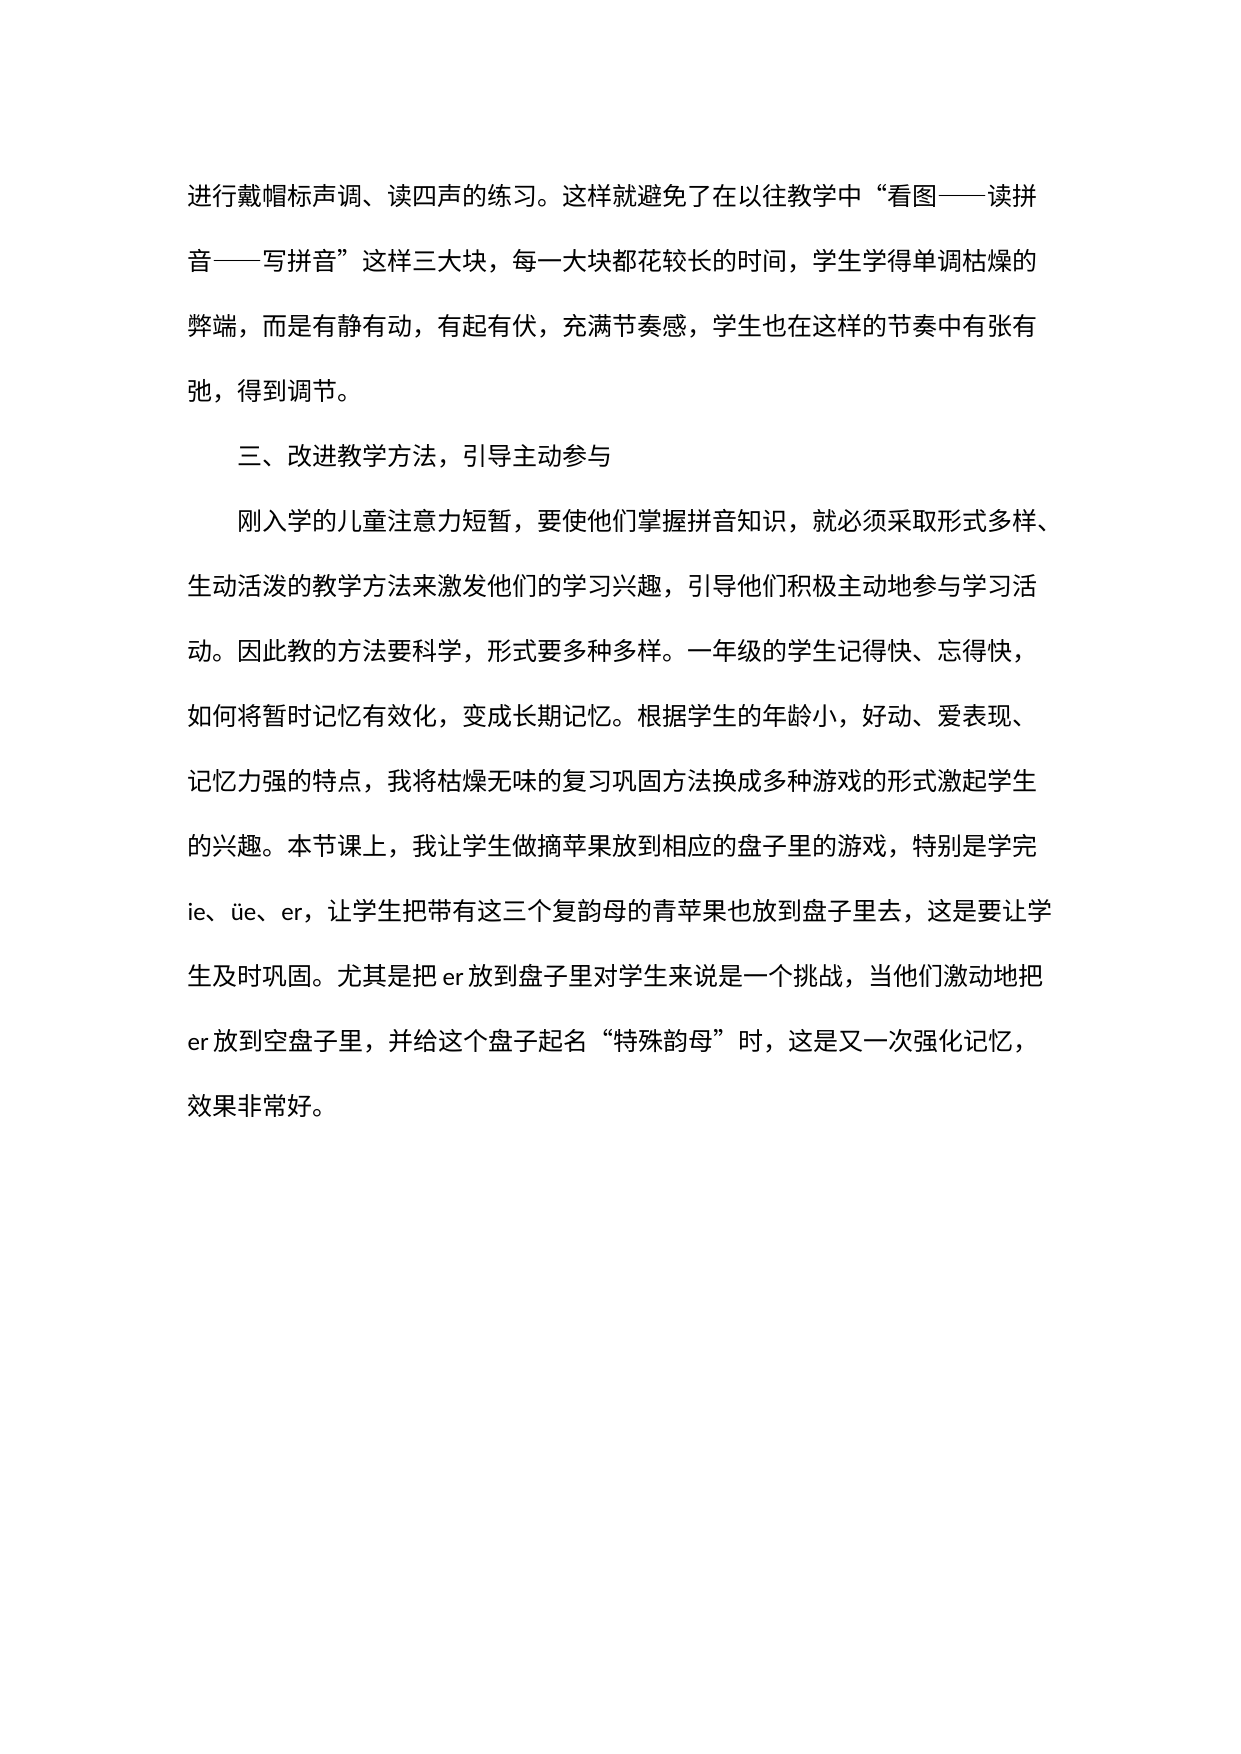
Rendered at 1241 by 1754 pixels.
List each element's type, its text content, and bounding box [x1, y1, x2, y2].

text 刚入学的儿童注意力短暂，要使他们掌握拼音知识，就必须采取形式多样、生动活泼的教学方法来激发他们的学习兴趣，引导他们积极主动地参与学习活动。因此教的方法要科学，形式要多种多样。一年级的学生记得快、忘得快，如何将暂时记忆有效化，变成长期记忆。根据学生的年龄小，好动、爱表现、记忆力强的特点，我将枯燥无味的复习巩固方法换成多种游戏的形式激起学生的兴趣。本节课上，我让学生做摘苹果放到相应的盘子里的游戏，特别是学完ie、üe、er，让学生把带有这三个复韵母的青苹果也放到盘子里去，这是要让学生及时巩固。尤其是把er放到盘子里对学生来说是一个挑战，当他们激动地把er放到空盘子里，并给这个盘子起名“特殊韵母”时，这是又一次强化记忆，效果非常好。 [187, 487, 1053, 1137]
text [187, 162, 1053, 422]
text 三、改进教学方法，引导主动参与 [187, 422, 1053, 487]
